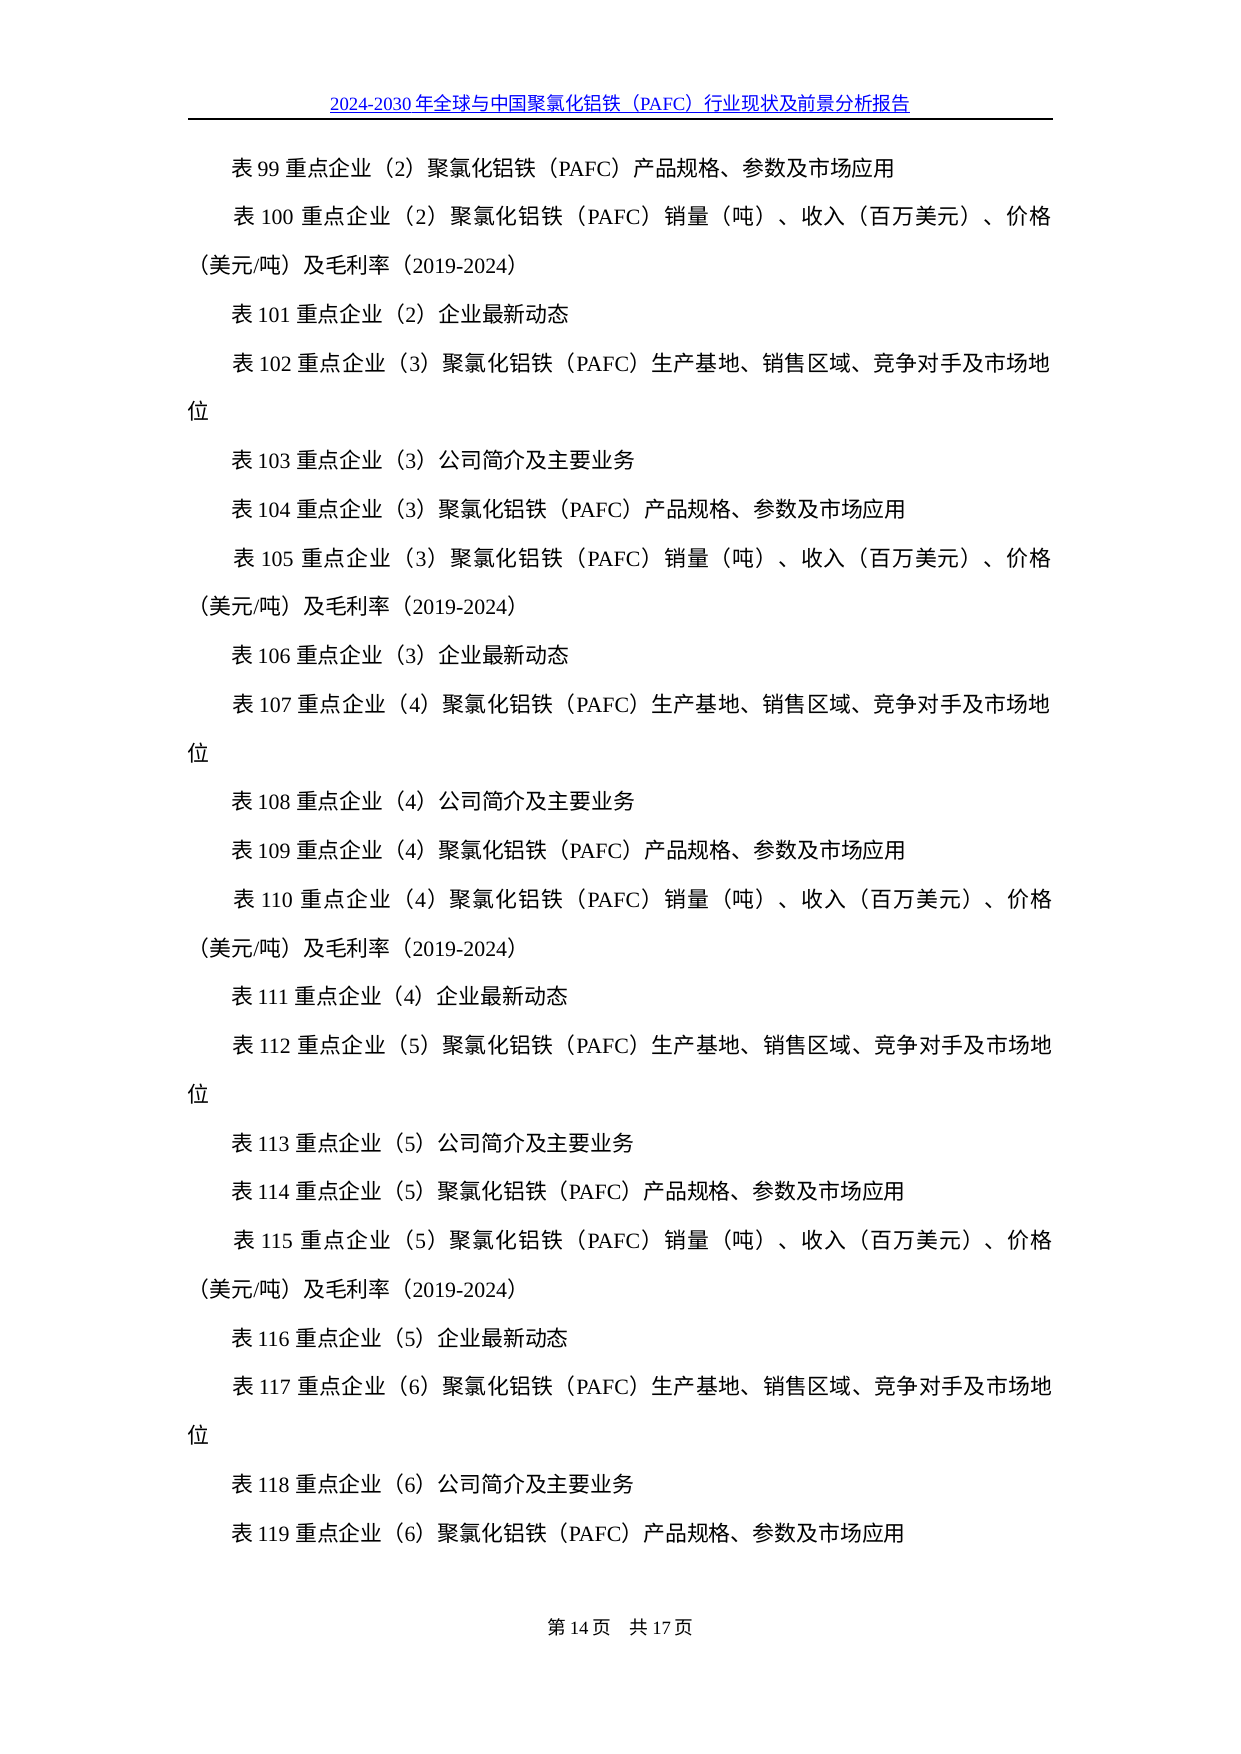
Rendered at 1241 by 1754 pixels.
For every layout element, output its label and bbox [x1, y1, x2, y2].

text [187, 150, 1053, 1548]
